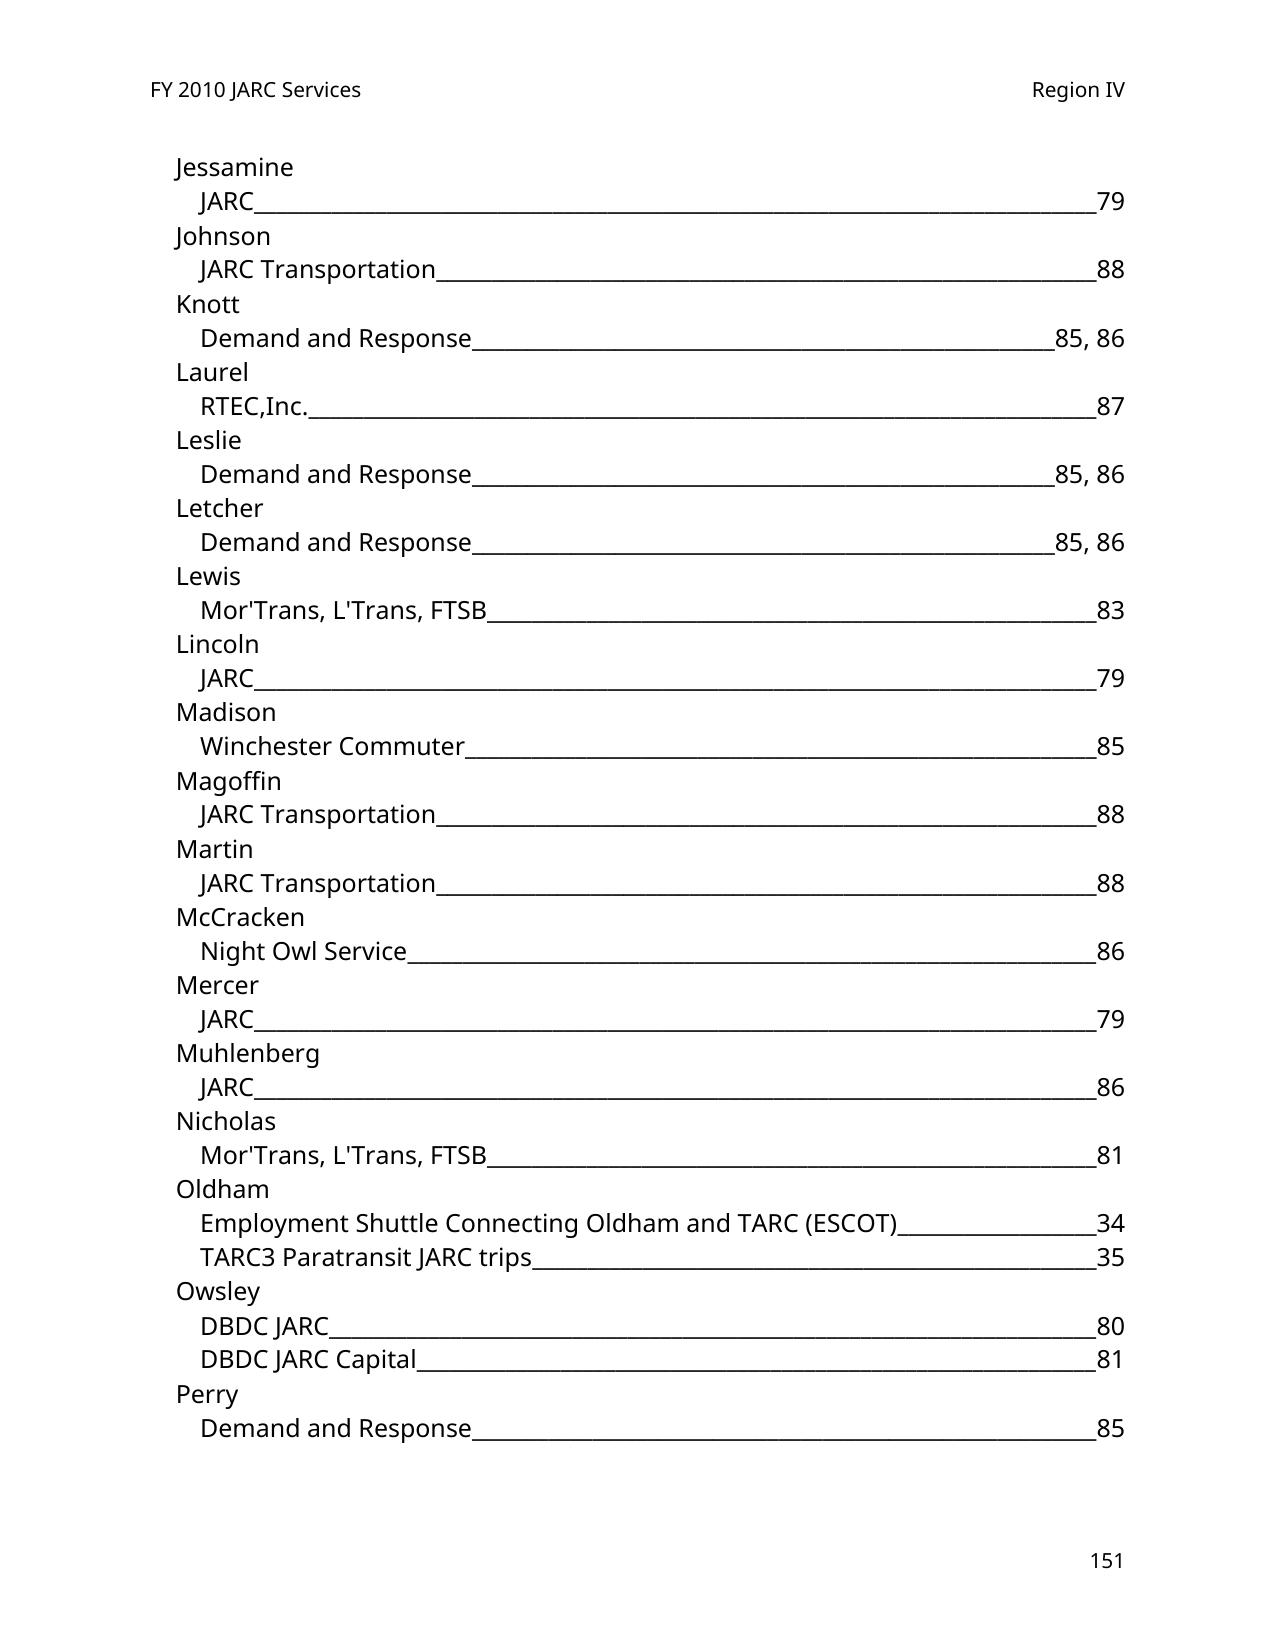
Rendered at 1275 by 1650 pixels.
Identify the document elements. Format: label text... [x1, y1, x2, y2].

text Martin [176, 831, 1125, 865]
text Mor'Trans, L'Trans, FTSB 81 [200, 1138, 1125, 1172]
text Jessamine [176, 150, 1125, 184]
text Perry [176, 1376, 1125, 1410]
text TARC3 Paratransit JARC trips 35 [200, 1240, 1125, 1274]
text Letcher [176, 491, 1125, 525]
text JARC Transportation 88 [200, 252, 1125, 286]
text Winchester Commuter 85 [200, 729, 1125, 763]
text Demand and Response 85, 86 [200, 457, 1125, 491]
text Demand and Response 85, 86 [200, 320, 1125, 354]
text DBDC JARC 80 [200, 1308, 1125, 1342]
text JARC 79 [200, 184, 1125, 218]
text JARC 79 [200, 1002, 1125, 1036]
text Employment Shuttle Connecting Oldham and TARC (ESCOT) 34 [200, 1206, 1125, 1240]
text JARC 79 [200, 661, 1125, 695]
text Owsley [176, 1274, 1125, 1308]
text Madison [176, 695, 1125, 729]
text Mor'Trans, L'Trans, FTSB 83 [200, 593, 1125, 627]
text RTEC,Inc. 87 [200, 388, 1125, 422]
text Muhlenberg [176, 1036, 1125, 1070]
text JARC Transportation 88 [200, 797, 1125, 831]
text McCracken [176, 899, 1125, 933]
text Night Owl Service 86 [200, 933, 1125, 967]
text Johnson [176, 218, 1125, 252]
text DBDC JARC Capital 81 [200, 1342, 1125, 1376]
text Knott [176, 286, 1125, 320]
text JARC 86 [200, 1070, 1125, 1104]
text JARC Transportation 88 [200, 865, 1125, 899]
text Leslie [176, 422, 1125, 457]
text Oldham [176, 1172, 1125, 1206]
text Mercer [176, 967, 1125, 1002]
text Lewis [176, 559, 1125, 593]
text Demand and Response 85 [200, 1410, 1125, 1444]
text Laurel [176, 354, 1125, 388]
text Magoffin [176, 763, 1125, 797]
text Demand and Response 85, 86 [200, 525, 1125, 559]
text Lincoln [176, 627, 1125, 661]
text Nicholas [176, 1104, 1125, 1138]
